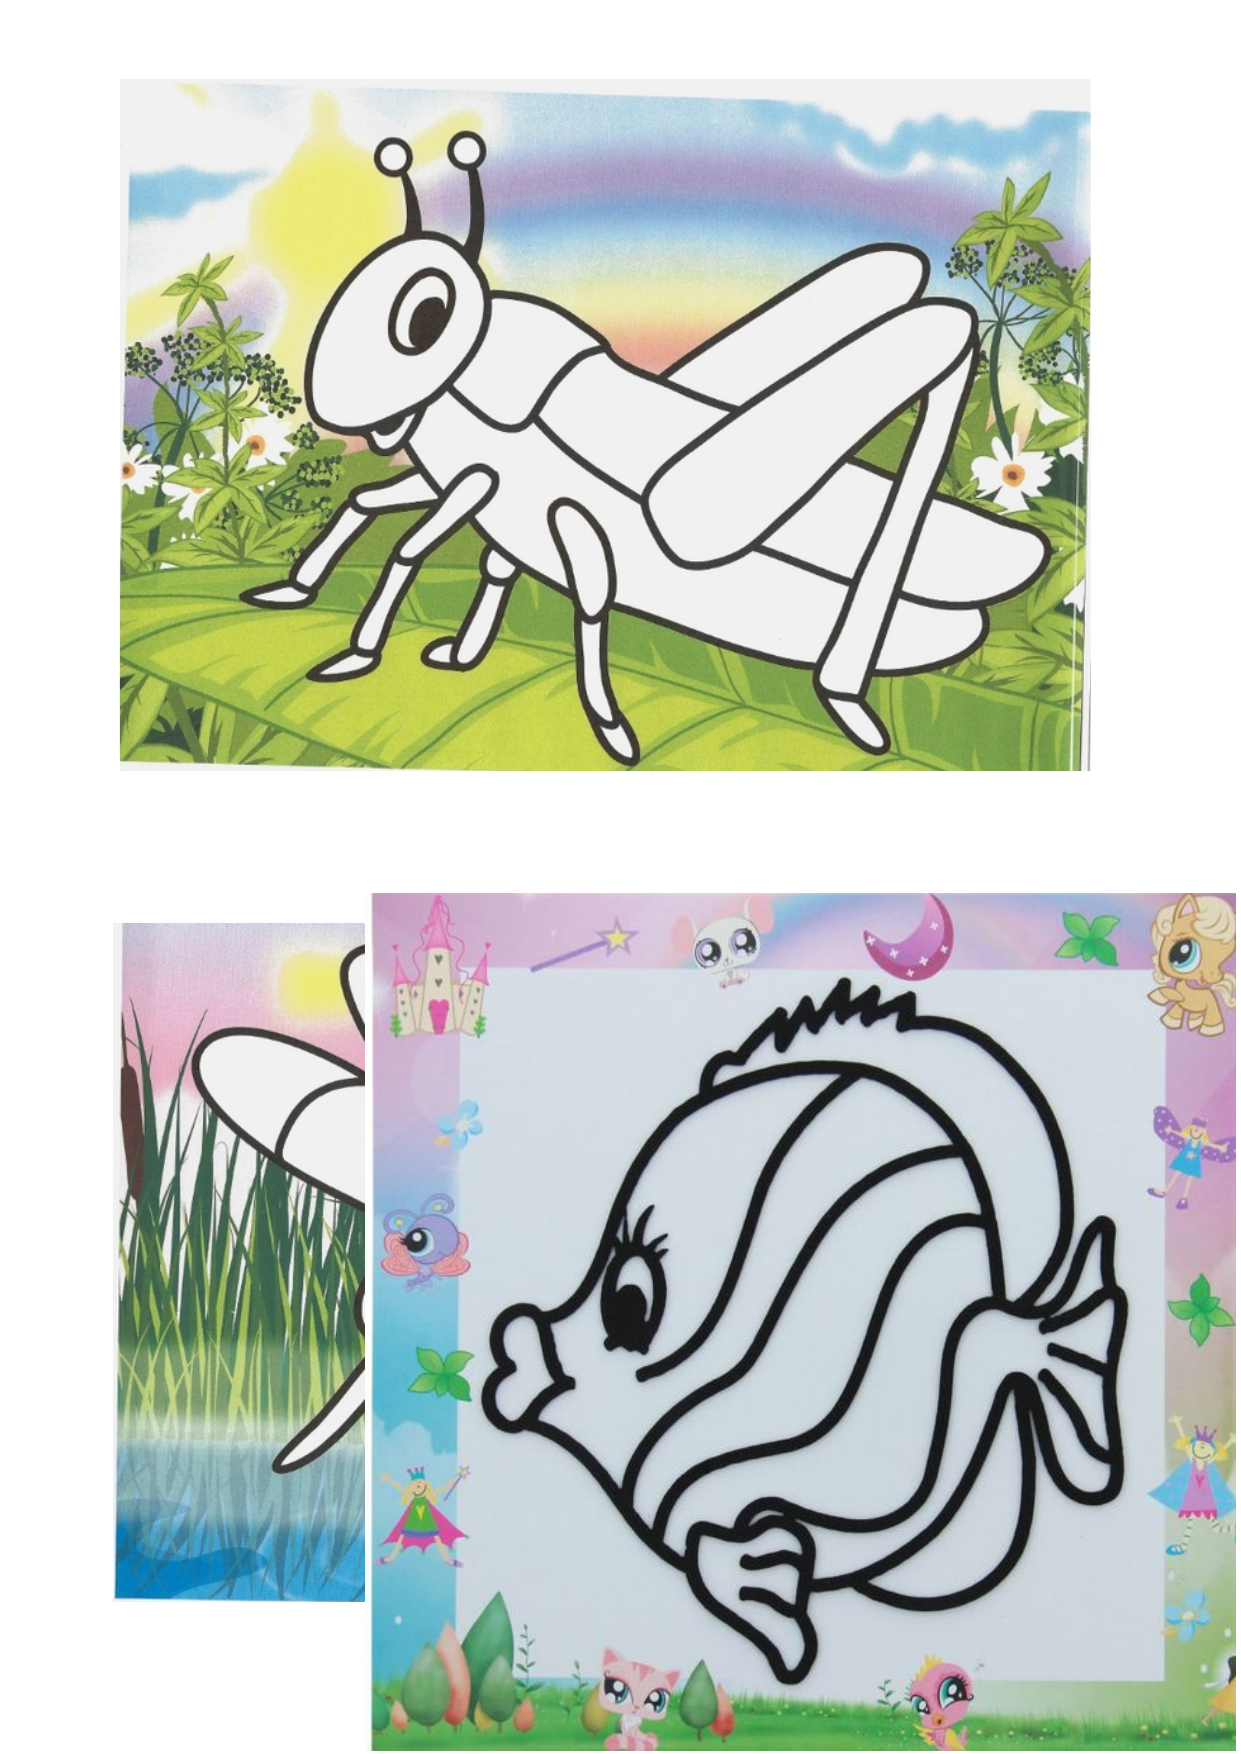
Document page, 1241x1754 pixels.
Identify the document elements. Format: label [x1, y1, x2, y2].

picture [118, 79, 1090, 769]
picture [112, 893, 1241, 1754]
